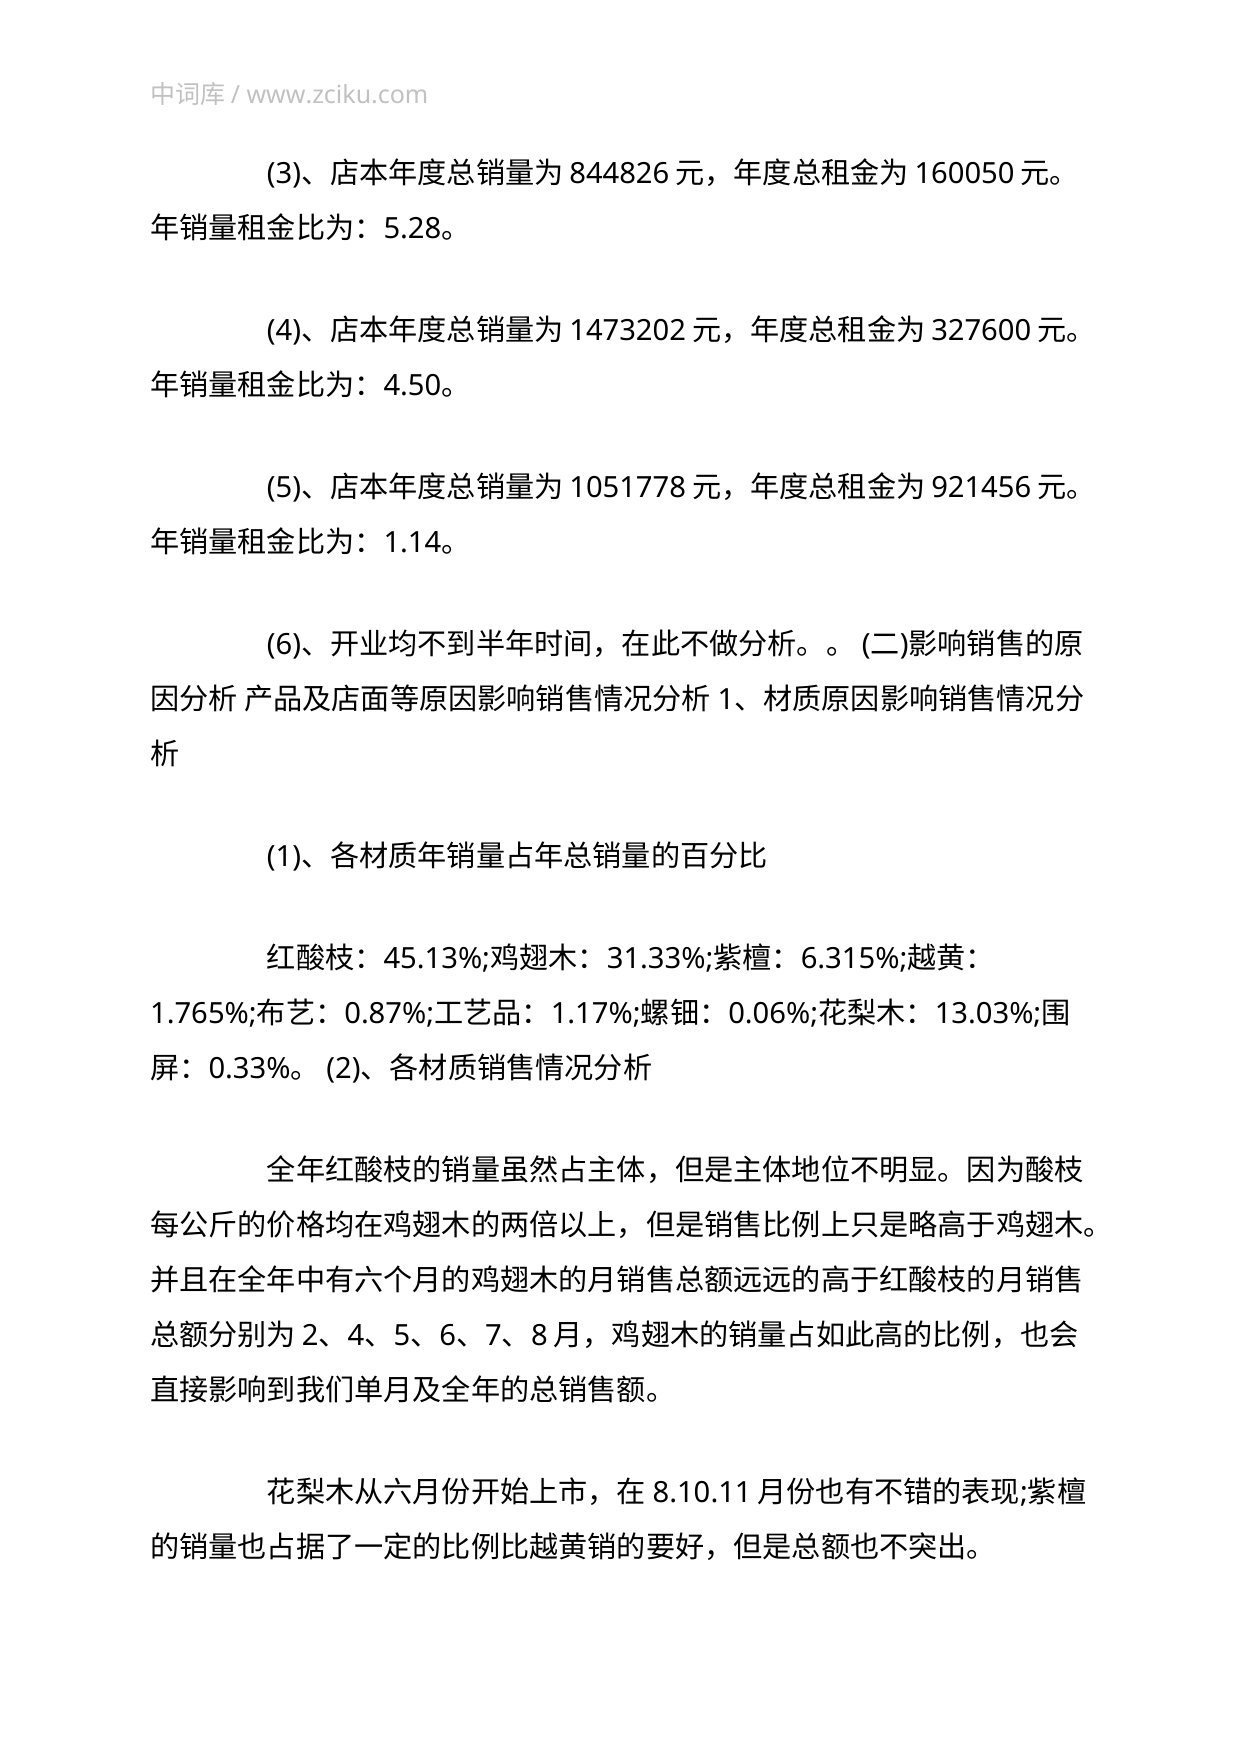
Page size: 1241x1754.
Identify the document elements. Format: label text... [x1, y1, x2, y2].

text (3)、店本年度总销量为844826元，年度总租金为160050元。年销量租金比为：5.28。 [150, 150, 1090, 247]
text (5)、店本年度总销量为1051778元，年度总租金为921456元。年销量租金比为：1.14。 [150, 464, 1090, 561]
text (6)、开业均不到半年时间，在此不做分析。。 (二)影响销售的原因分析 产品及店面等原因影响销售情况分析 1、材质原因影响销售情况分析 [150, 621, 1090, 773]
text 全年红酸枝的销量虽然占主体，但是主体地位不明显。因为酸枝每公斤的价格均在鸡翅木的两倍以上，但是销售比例上只是略高于鸡翅木。并且在全年中有六个月的鸡翅木的月销售总额远远的高于红酸枝的月销售总额分别为2、4、5、6、7、8月，鸡翅木的销量占如此高的比例，也会直接影响到我们单月及全年的总销售额。 [150, 1147, 1090, 1409]
text 花梨木从六月份开始上市，在 8.10.11月份也有不错的表现;紫檀的销量也占据了一定的比例比越黄销的要好，但是总额也不突出。 [150, 1468, 1090, 1565]
text 红酸枝：45.13%;鸡翅木：31.33%;紫檀：6.315%;越黄：1.765%;布艺：0.87%;工艺品：1.17%;螺钿：0.06%;花梨木：13.03%;围屏：0.33%。 (2)、各材质销售情况分析 [150, 935, 1090, 1087]
text (4)、店本年度总销量为1473202元，年度总租金为327600元。年销量租金比为：4.50。 [150, 307, 1090, 404]
text (1)、各材质年销量占年总销量的百分比 [150, 833, 1090, 875]
